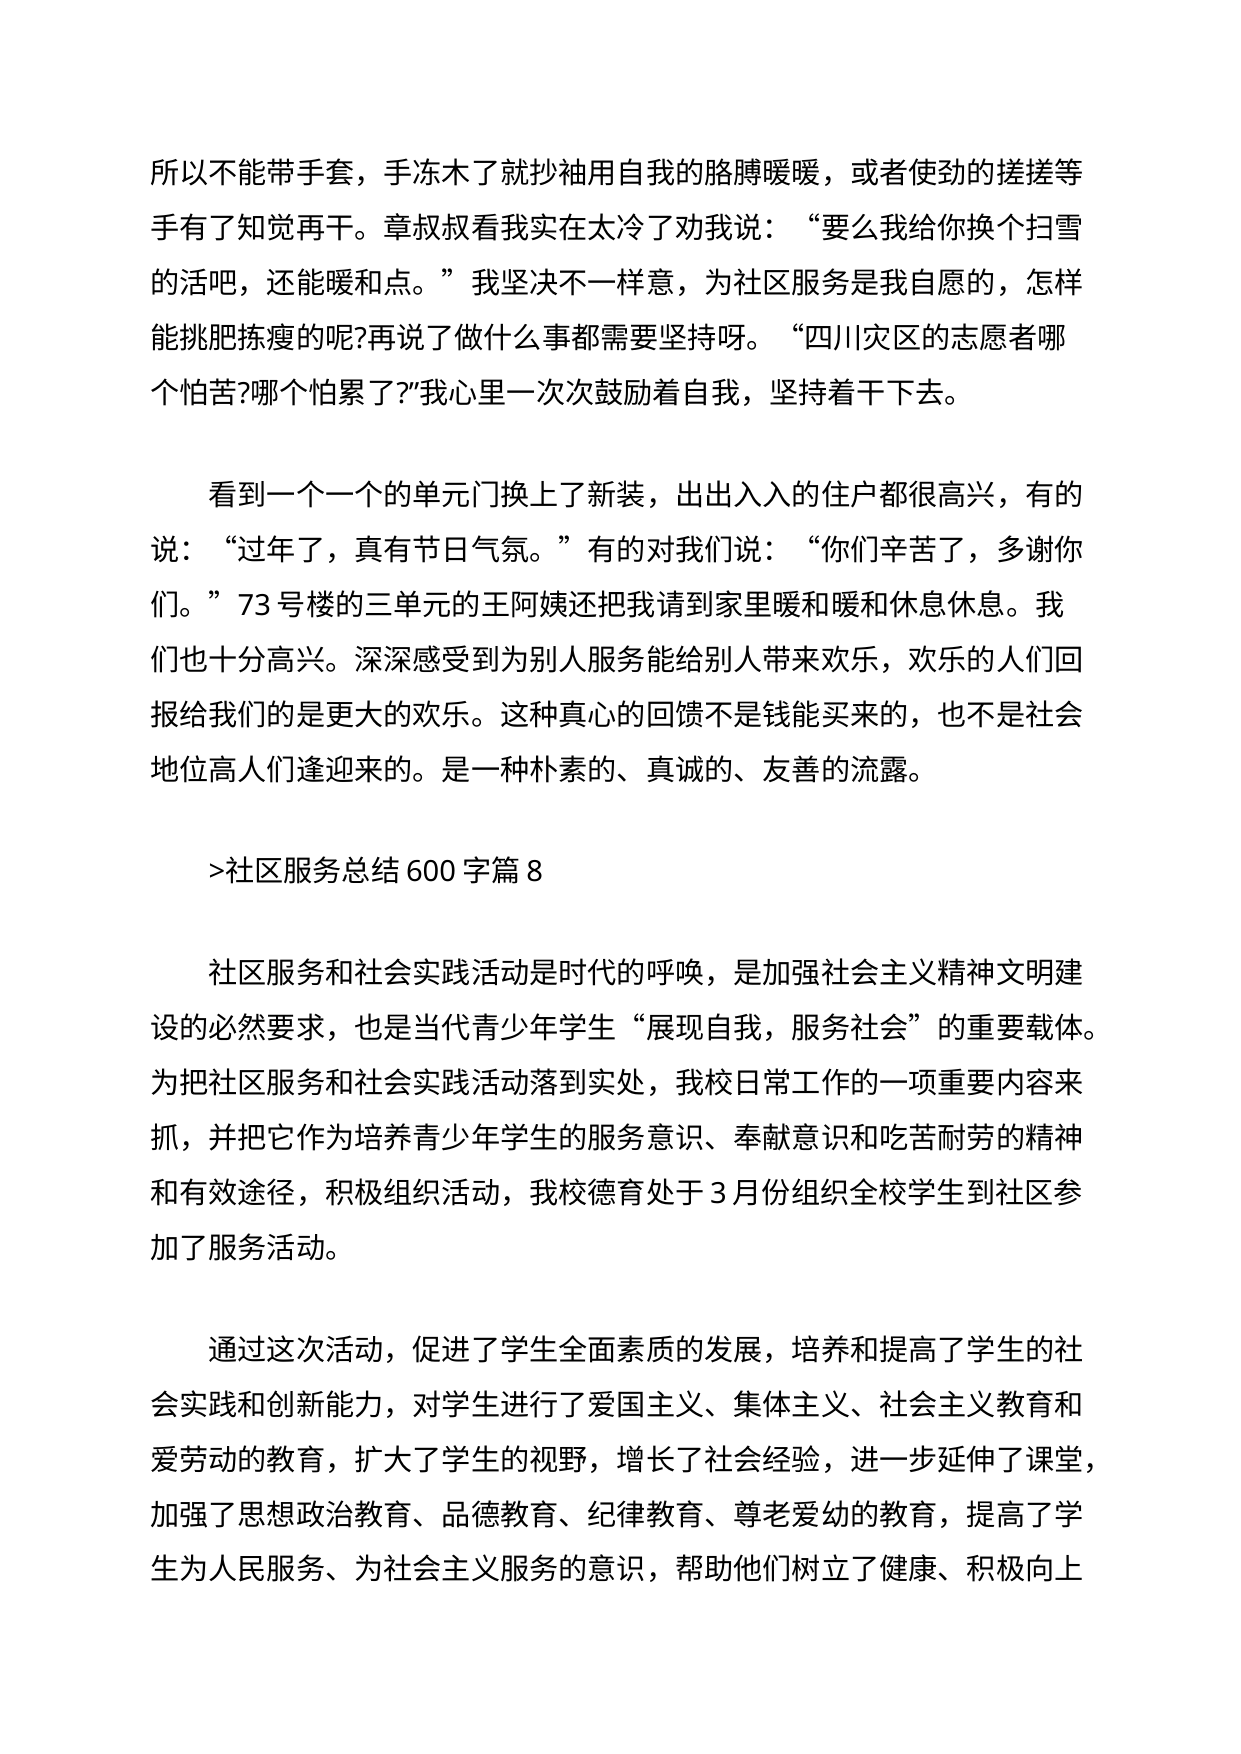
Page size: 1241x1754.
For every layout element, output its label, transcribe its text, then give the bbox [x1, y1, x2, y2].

text 社区服务和社会实践活动是时代的呼唤，是加强社会主义精神文明建设的必然要求，也是当代青少年学生“展现自我，服务社会”的重要载体。为把社区服务和社会实践活动落到实处，我校日常工作的一项重要内容来抓，并把它作为培养青少年学生的服务意识、奉献意识和吃苦耐劳的精神和有效途径，积极组织活动，我校德育处于3月份组织全校学生到社区参加了服务活动。 [150, 950, 1090, 1267]
text >社区服务总结600字篇8 [150, 848, 1090, 890]
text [150, 150, 1090, 412]
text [150, 1326, 1090, 1588]
text 看到一个一个的单元门换上了新装，出出入入的住户都很高兴，有的说：“过年了，真有节日气氛。”有的对我们说：“你们辛苦了，多谢你们。”73号楼的三单元的王阿姨还把我请到家里暖和暖和休息休息。我们也十分高兴。深深感受到为别人服务能给别人带来欢乐，欢乐的人们回报给我们的是更大的欢乐。这种真心的回馈不是钱能买来的，也不是社会地位高人们逢迎来的。是一种朴素的、真诚的、友善的流露。 [150, 472, 1090, 788]
